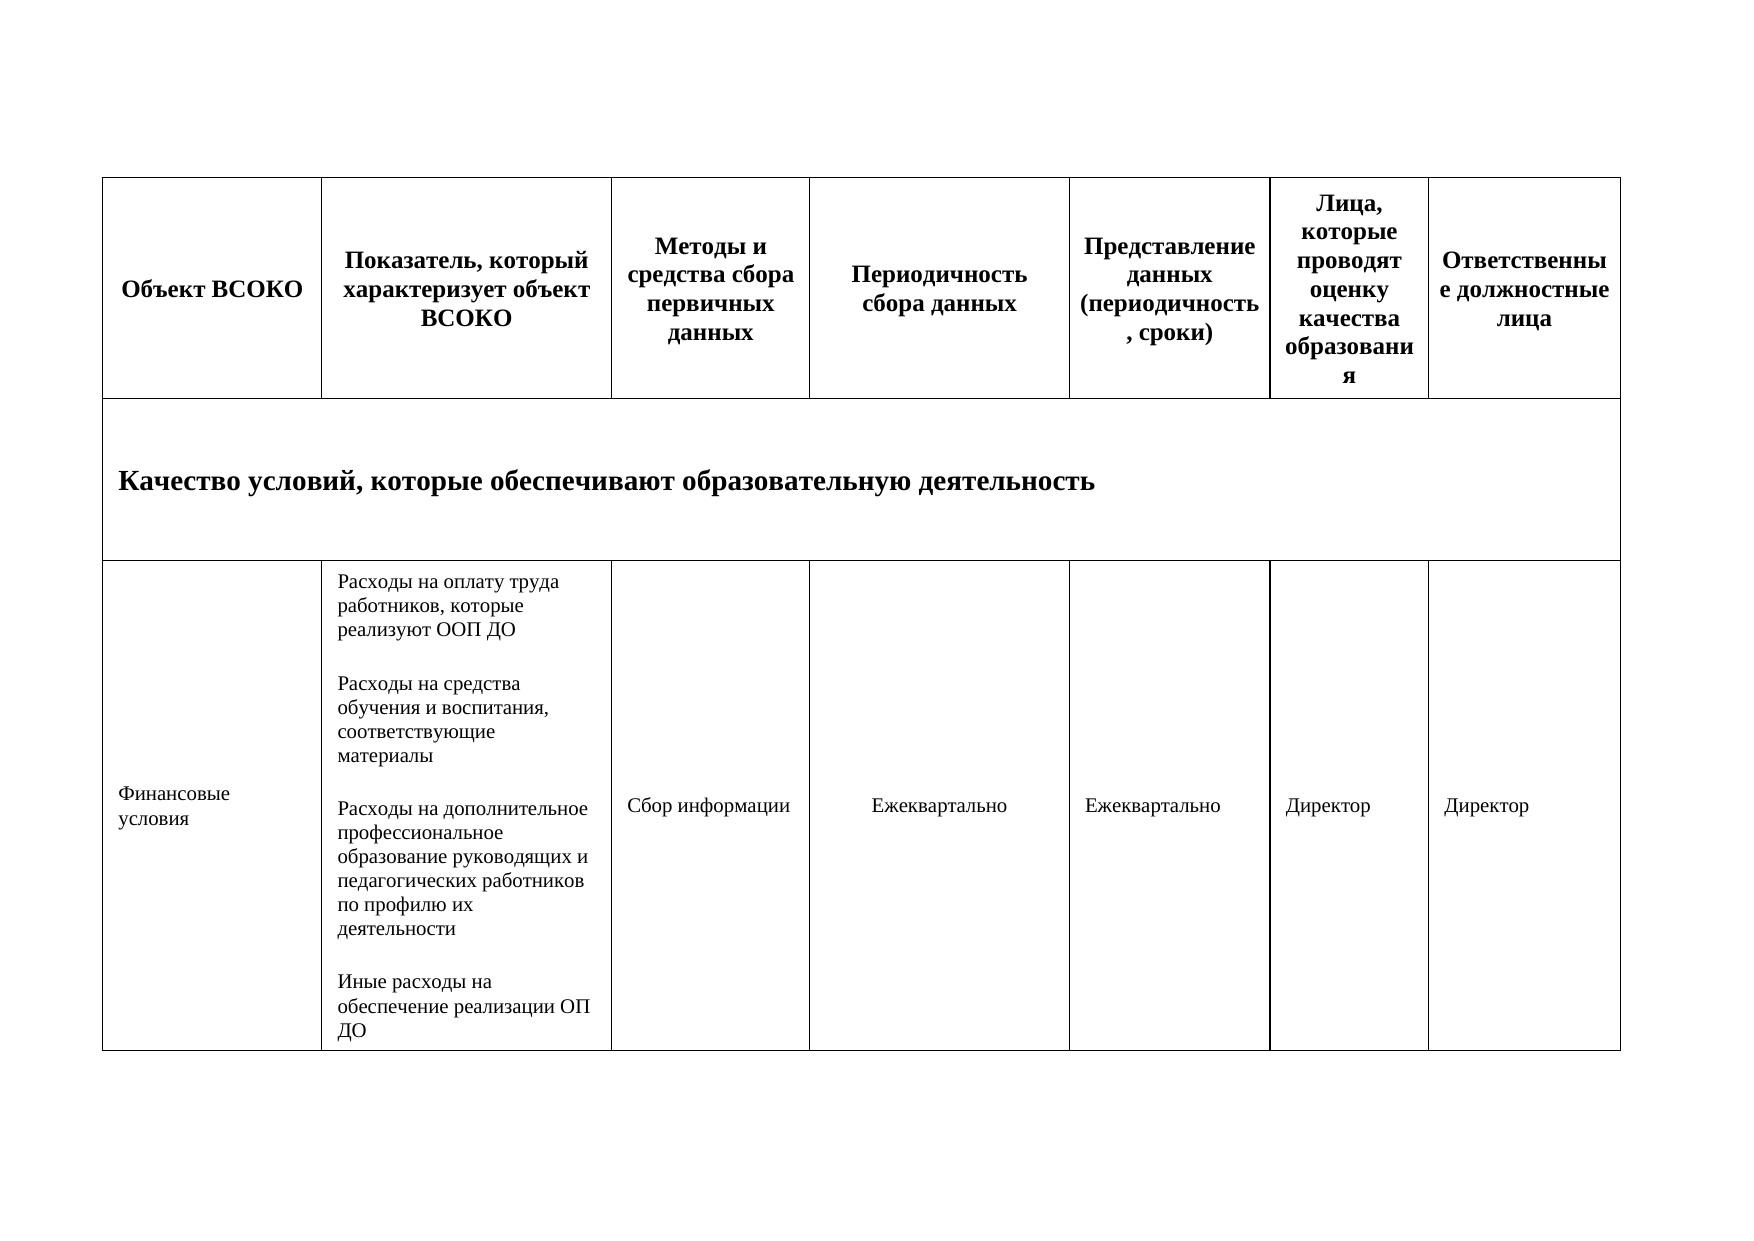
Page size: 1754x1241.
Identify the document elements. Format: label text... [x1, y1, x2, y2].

table_cell Ежеквартально [810, 561, 1069, 1049]
table_header Представление данных (периодичность, сроки) [1070, 178, 1269, 398]
table_cell Качество условий, которые обеспечивают образовательную деятельность [103, 399, 1620, 560]
table_header Объект ВСОКО [103, 178, 321, 398]
table_cell Директор [1429, 561, 1620, 1049]
table_cell Расходы на оплату труда работников, которые реализуют ООП ДО Расходы на средства обучения и воспитания, соответствующие материалы Расходы на дополнительное профессиональное образование руководящих и педагогических работников по профилю их деятельности Иные расходы на обеспечение реализации ОП ДО [322, 561, 611, 1049]
table_header Ответственные должностные лица [1429, 178, 1620, 398]
table_header Показатель, который характеризует объект ВСОКО [322, 178, 611, 398]
table_header Лица, которые проводят оценку качества образования [1271, 178, 1428, 398]
table_cell Сбор информации [612, 561, 809, 1049]
table_cell Ежеквартально [1070, 561, 1269, 1049]
table_header Периодичность сбора данных [810, 178, 1069, 398]
table_cell Финансовые условия [103, 561, 321, 1049]
table_cell Директор [1271, 561, 1428, 1049]
table_header Методы и средства сбора первичных данных [612, 178, 809, 398]
